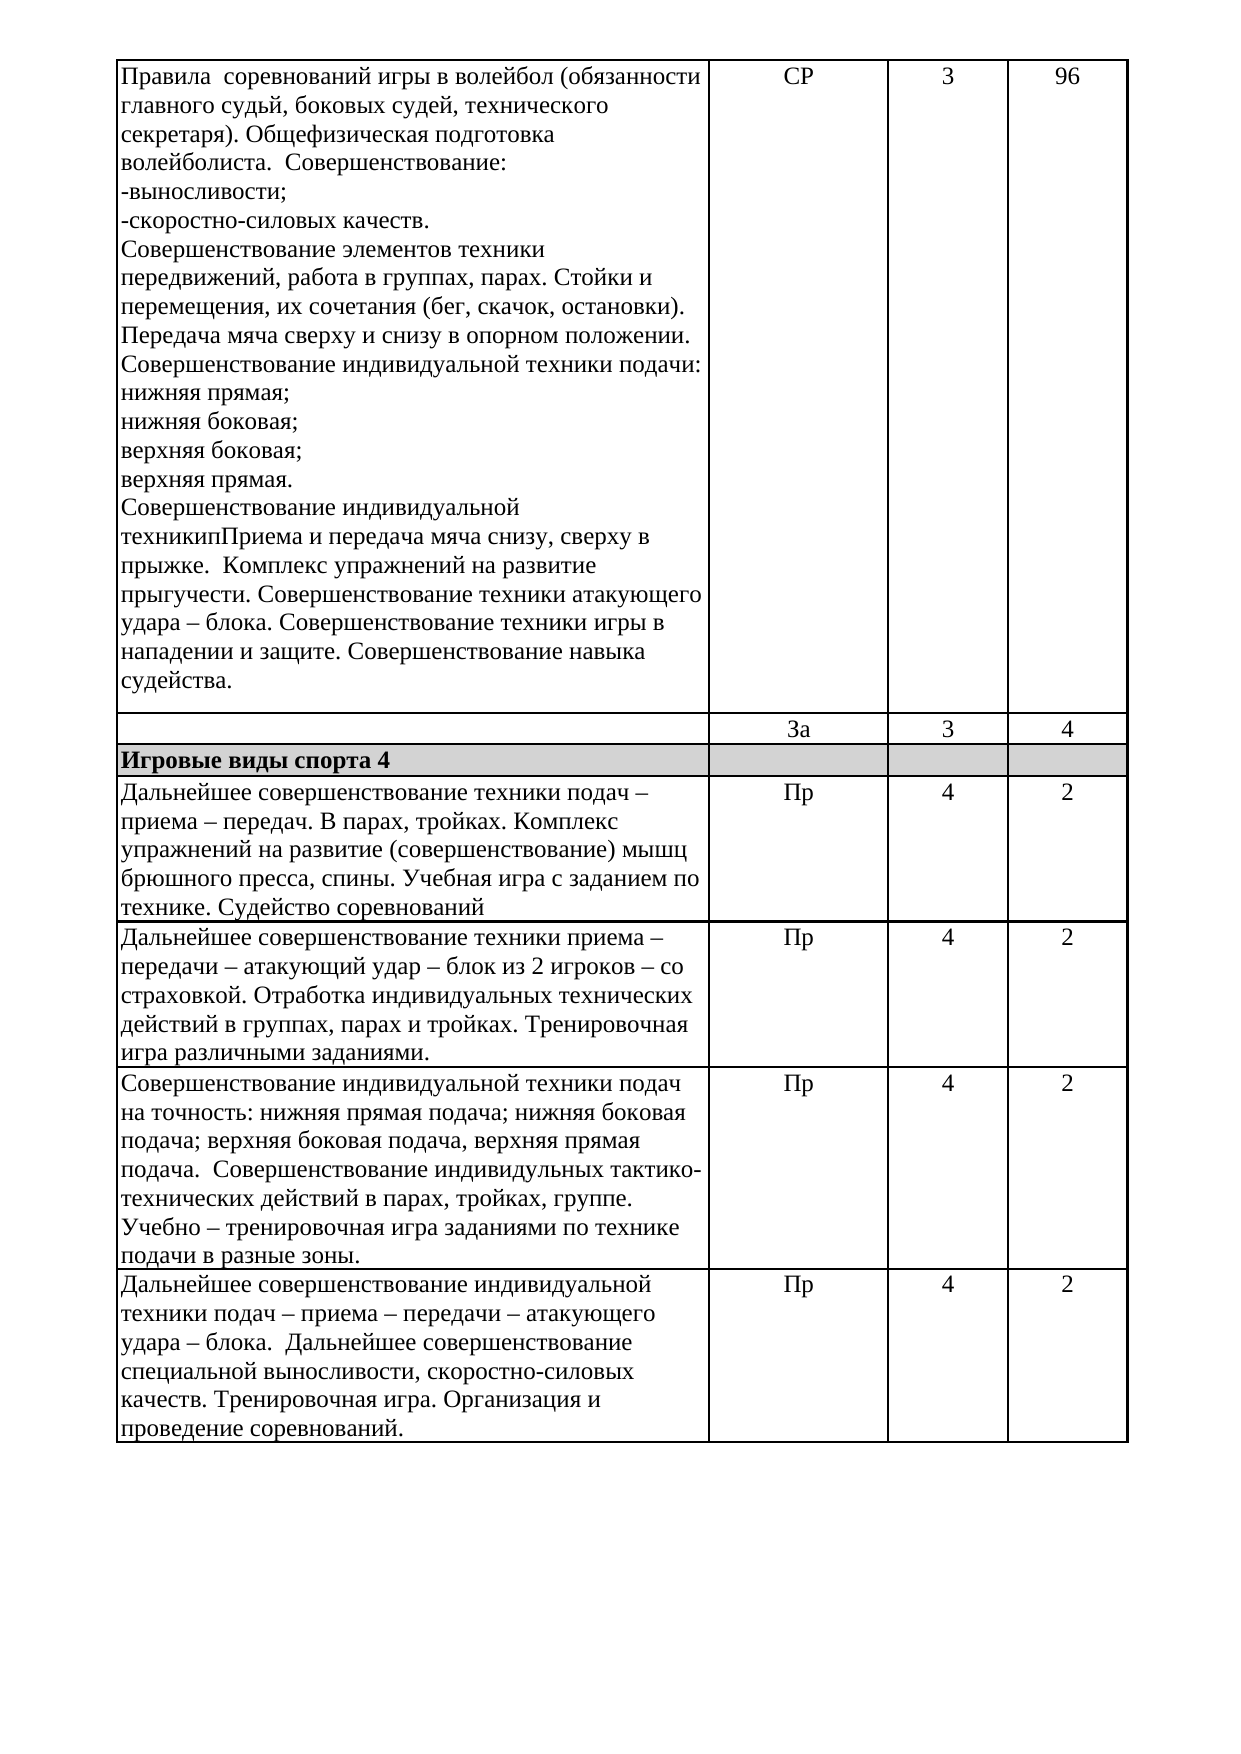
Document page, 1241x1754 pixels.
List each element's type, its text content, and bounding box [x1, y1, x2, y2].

table_header 96 [1009, 61, 1126, 712]
table_cell [1009, 745, 1126, 775]
table_cell Игровые виды спорта 4 [118, 745, 708, 775]
table_cell 2 [1009, 1068, 1126, 1267]
table_cell 4 [1009, 714, 1126, 743]
table_cell Совершенствование индивидуальной техники подач на точность: нижняя прямая подача; нижняя боковая подача; верхняя боковая подача, верхняя прямая подача. Совершенствование индивидульных тактико-технических действий в парах, тройках, группе. Учебно – тренировочная игра заданиями по технике подачи в разные зоны. [118, 1068, 708, 1267]
table_cell 2 [1009, 777, 1126, 920]
table_cell За [710, 714, 887, 743]
table_cell Пр [710, 777, 887, 920]
table_cell Пр [710, 1270, 887, 1441]
table_cell 4 [889, 1068, 1007, 1267]
table_cell 2 [1009, 1270, 1126, 1441]
table_cell Пр [710, 1068, 887, 1267]
table_cell 4 [889, 1270, 1007, 1441]
table_cell [118, 714, 708, 743]
table_cell Дальнейшее совершенствование техники приема – передачи – атакующий удар – блок из 2 игроков – со страховкой. Отработка индивидуальных технических действий в группах, парах и тройках. Тренировочная игра различными заданиями. [118, 923, 708, 1066]
table_cell Дальнейшее совершенствование индивидуальной техники подач – приема – передачи – атакующего удара – блока. Дальнейшее совершенствование специальной выносливости, скоростно-силовых качеств. Тренировочная игра. Организация и проведение соревнований. [118, 1270, 708, 1441]
table_cell Дальнейшее совершенствование техники подач – приема – передач. В парах, тройках. Комплекс упражнений на развитие (совершенствование) мышц брюшного пресса, спины. Учебная игра с заданием по технике. Судейство соревнований [118, 777, 708, 920]
table_cell 3 [889, 714, 1007, 743]
table_cell [889, 745, 1007, 775]
table_header Правила соревнований игры в волейбол (обязанности главного судьй, боковых судей, технического секретаря). Общефизическая подготовка волейболиста. Совершенствование: -выносливости; -скоростно-силовых качеств. Совершенствование элементов техники передвижений, работа в группах, парах. Стойки и перемещения, их сочетания (бег, скачок, остановки). Передача мяча сверху и снизу в опорном положении. Совершенствование индивидуальной техники подачи: нижняя прямая; нижняя боковая; верхняя боковая; верхняя прямая. Совершенствование индивидуальной техникипПриема и передача мяча снизу, сверху в прыжке. Комплекс упражнений на развитие прыгучести. Совершенствование техники атакующего удара – блока. Совершенствование техники игры в нападении и защите. Совершенствование навыка судейства. [118, 61, 708, 712]
table_cell Пр [710, 923, 887, 1066]
table_cell 4 [889, 777, 1007, 920]
table_header СР [710, 61, 887, 712]
table_cell [710, 745, 887, 775]
table_header 3 [889, 61, 1007, 712]
table_cell 4 [889, 923, 1007, 1066]
table_cell 2 [1009, 923, 1126, 1066]
